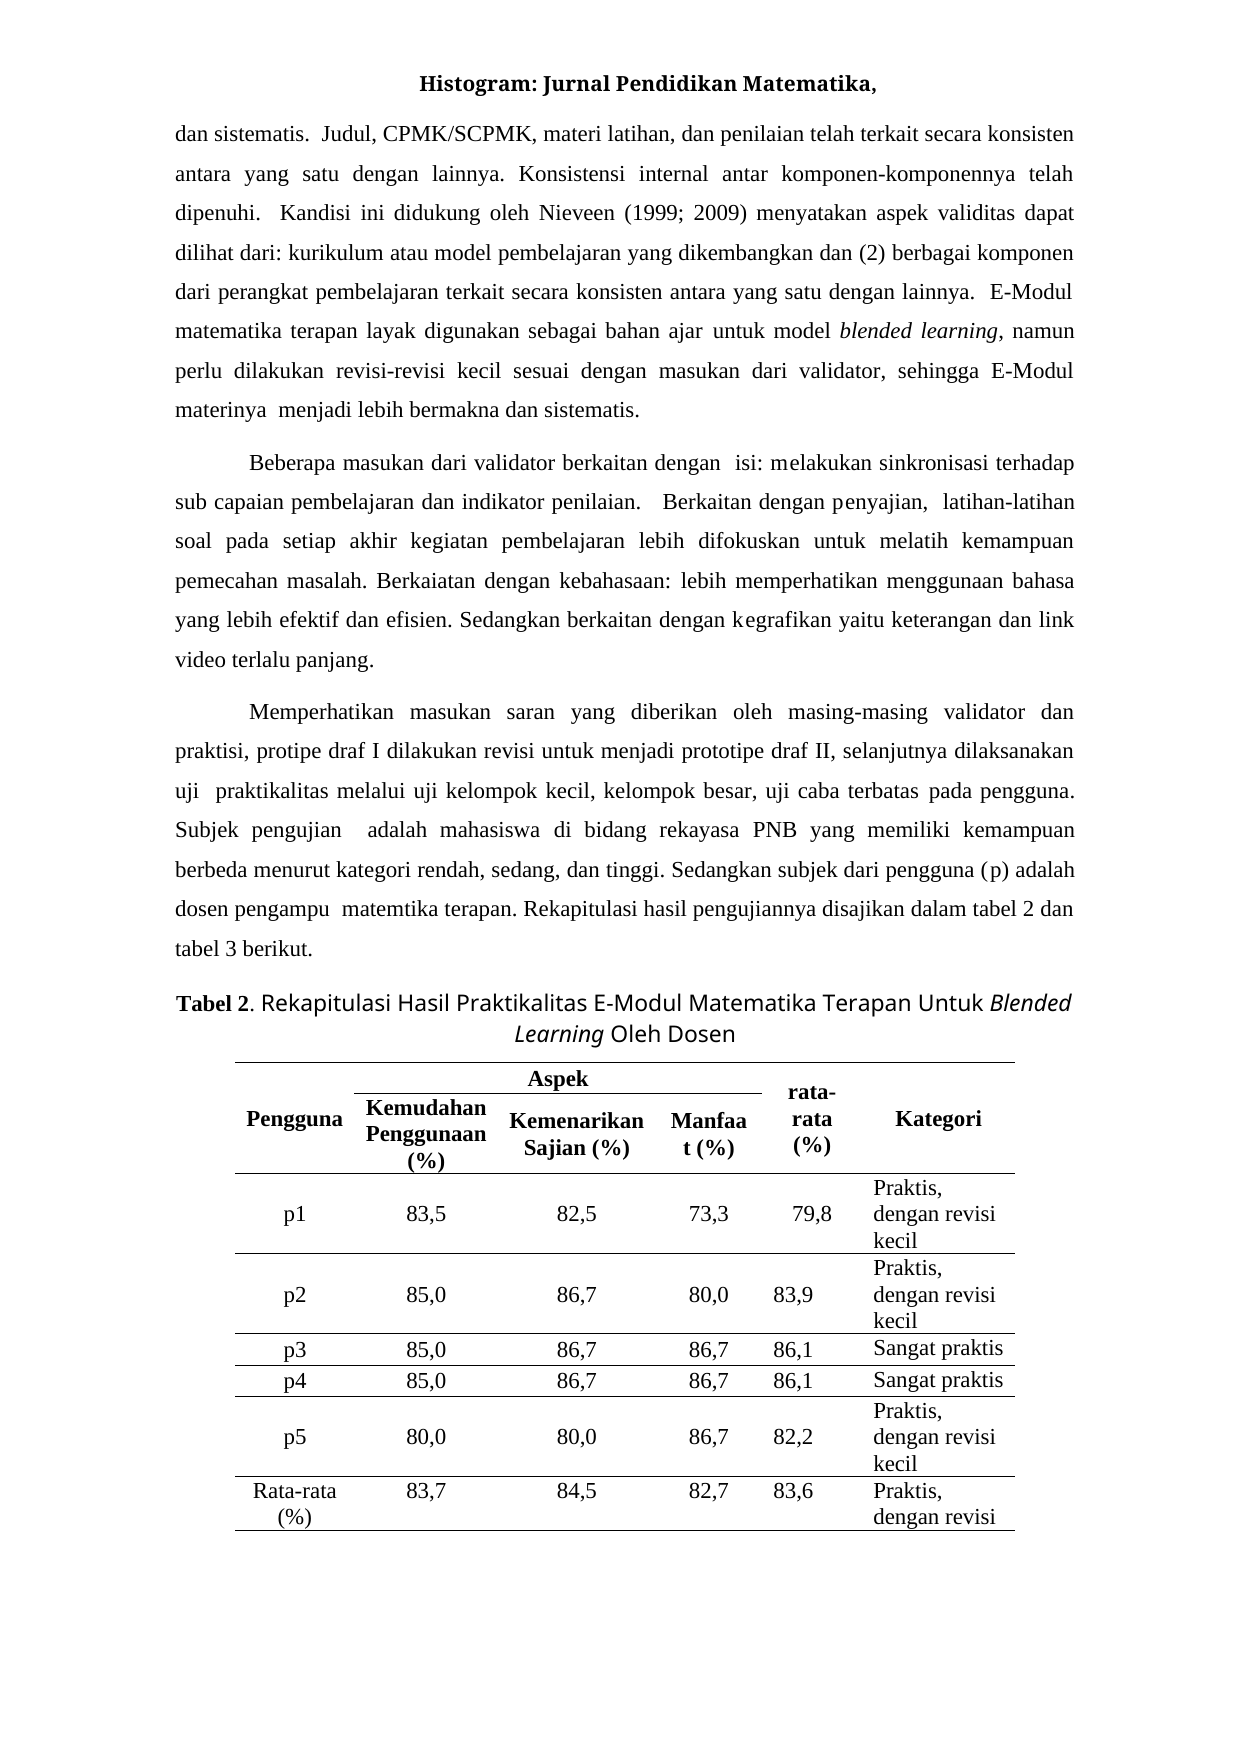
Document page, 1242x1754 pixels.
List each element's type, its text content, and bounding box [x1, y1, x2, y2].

table_cell p5 [235, 1397, 354, 1476]
table_cell 86,1 [762, 1334, 862, 1364]
table_header Aspek [354, 1063, 762, 1093]
table_cell Praktis, dengan revisi kecil [862, 1254, 1015, 1333]
table_header Pengguna [235, 1063, 354, 1173]
table_header Kategori [862, 1063, 1015, 1173]
table_cell 79,8 [762, 1174, 862, 1253]
table_cell 85,0 [354, 1334, 498, 1364]
table_cell Sangat praktis [862, 1334, 1015, 1364]
table_cell Sangat praktis [862, 1366, 1015, 1396]
table_cell 86,7 [655, 1397, 762, 1476]
table_cell Rata-rata (%) [235, 1477, 354, 1530]
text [175, 120, 1075, 423]
table_header rata-rata (%) [762, 1063, 862, 1173]
table_cell 86,7 [498, 1334, 655, 1364]
table_cell 86,7 [498, 1366, 655, 1396]
table_cell p1 [235, 1174, 354, 1253]
table_cell 83,6 [762, 1477, 862, 1530]
text Memperhatikan masukan saran yang diberikan oleh masing-masing validator dan praktisi, protipe draf I dilakukan revisi untuk menjadi prototipe draf II, selanjutnya dilaksanakan uji praktikalitas melalui uji kelompok kecil, kelompok besar, uji caba terbatas pada pengguna. Subjek pengujian adalah mahasiswa di bidang rekayasa PNB yang memiliki kemampuan berbeda menurut kategori rendah, sedang, dan tinggi. Sedangkan subjek dari pengguna (p) adalah dosen pengampu matemtika terapan. Rekapitulasi hasil pengujiannya disajikan dalam tabel 2 dan tabel 3 berikut. [175, 698, 1075, 961]
table_cell 85,0 [354, 1366, 498, 1396]
table_cell Kemenarikan Sajian (%) [498, 1094, 655, 1173]
text Beberapa masukan dari validator berkaitan dengan isi: melakukan sinkronisasi terhadap sub capaian pembelajaran dan indikator penilaian. Berkaitan dengan penyajian, latihan-latihan soal pada setiap akhir kegiatan pembelajaran lebih difokuskan untuk melatih kemampuan pemecahan masalah. Berkaiatan dengan kebahasaan: lebih memperhatikan menggunaan bahasa yang lebih efektif dan efisien. Sedangkan berkaitan dengan kegrafikan yaitu keterangan dan link video terlalu panjang. [175, 448, 1075, 672]
table_cell Kemudahan Penggunaan (%) [354, 1094, 498, 1173]
table_cell 86,7 [498, 1254, 655, 1333]
table_cell 82,7 [655, 1477, 762, 1530]
table_cell p3 [235, 1334, 354, 1364]
table_cell 80,0 [655, 1254, 762, 1333]
table_cell 86,7 [655, 1334, 762, 1364]
table_cell Praktis, dengan revisi kecil [862, 1397, 1015, 1476]
table_cell 85,0 [354, 1254, 498, 1333]
table_cell p4 [235, 1366, 354, 1396]
table_cell 80,0 [354, 1397, 498, 1476]
table_cell 83,9 [762, 1254, 862, 1333]
table_cell 86,1 [762, 1366, 862, 1396]
table_cell 80,0 [498, 1397, 655, 1476]
table_cell 83,5 [354, 1174, 498, 1253]
table_cell 82,2 [762, 1397, 862, 1476]
table_cell 86,7 [655, 1366, 762, 1396]
table_cell 83,7 [354, 1477, 498, 1530]
table_cell p2 [235, 1254, 354, 1333]
table_cell Manfaat (%) [655, 1094, 762, 1173]
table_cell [862, 1477, 1015, 1530]
table_cell 73,3 [655, 1174, 762, 1253]
table_cell 84,5 [498, 1477, 655, 1530]
text Tabel 2. Rekapitulasi Hasil Praktikalitas E-Modul Matematika Terapan Untuk Blended Learning Oleh Dosen [175, 987, 1075, 1049]
table_cell Praktis, dengan revisi kecil [862, 1174, 1015, 1253]
table_cell 82,5 [498, 1174, 655, 1253]
